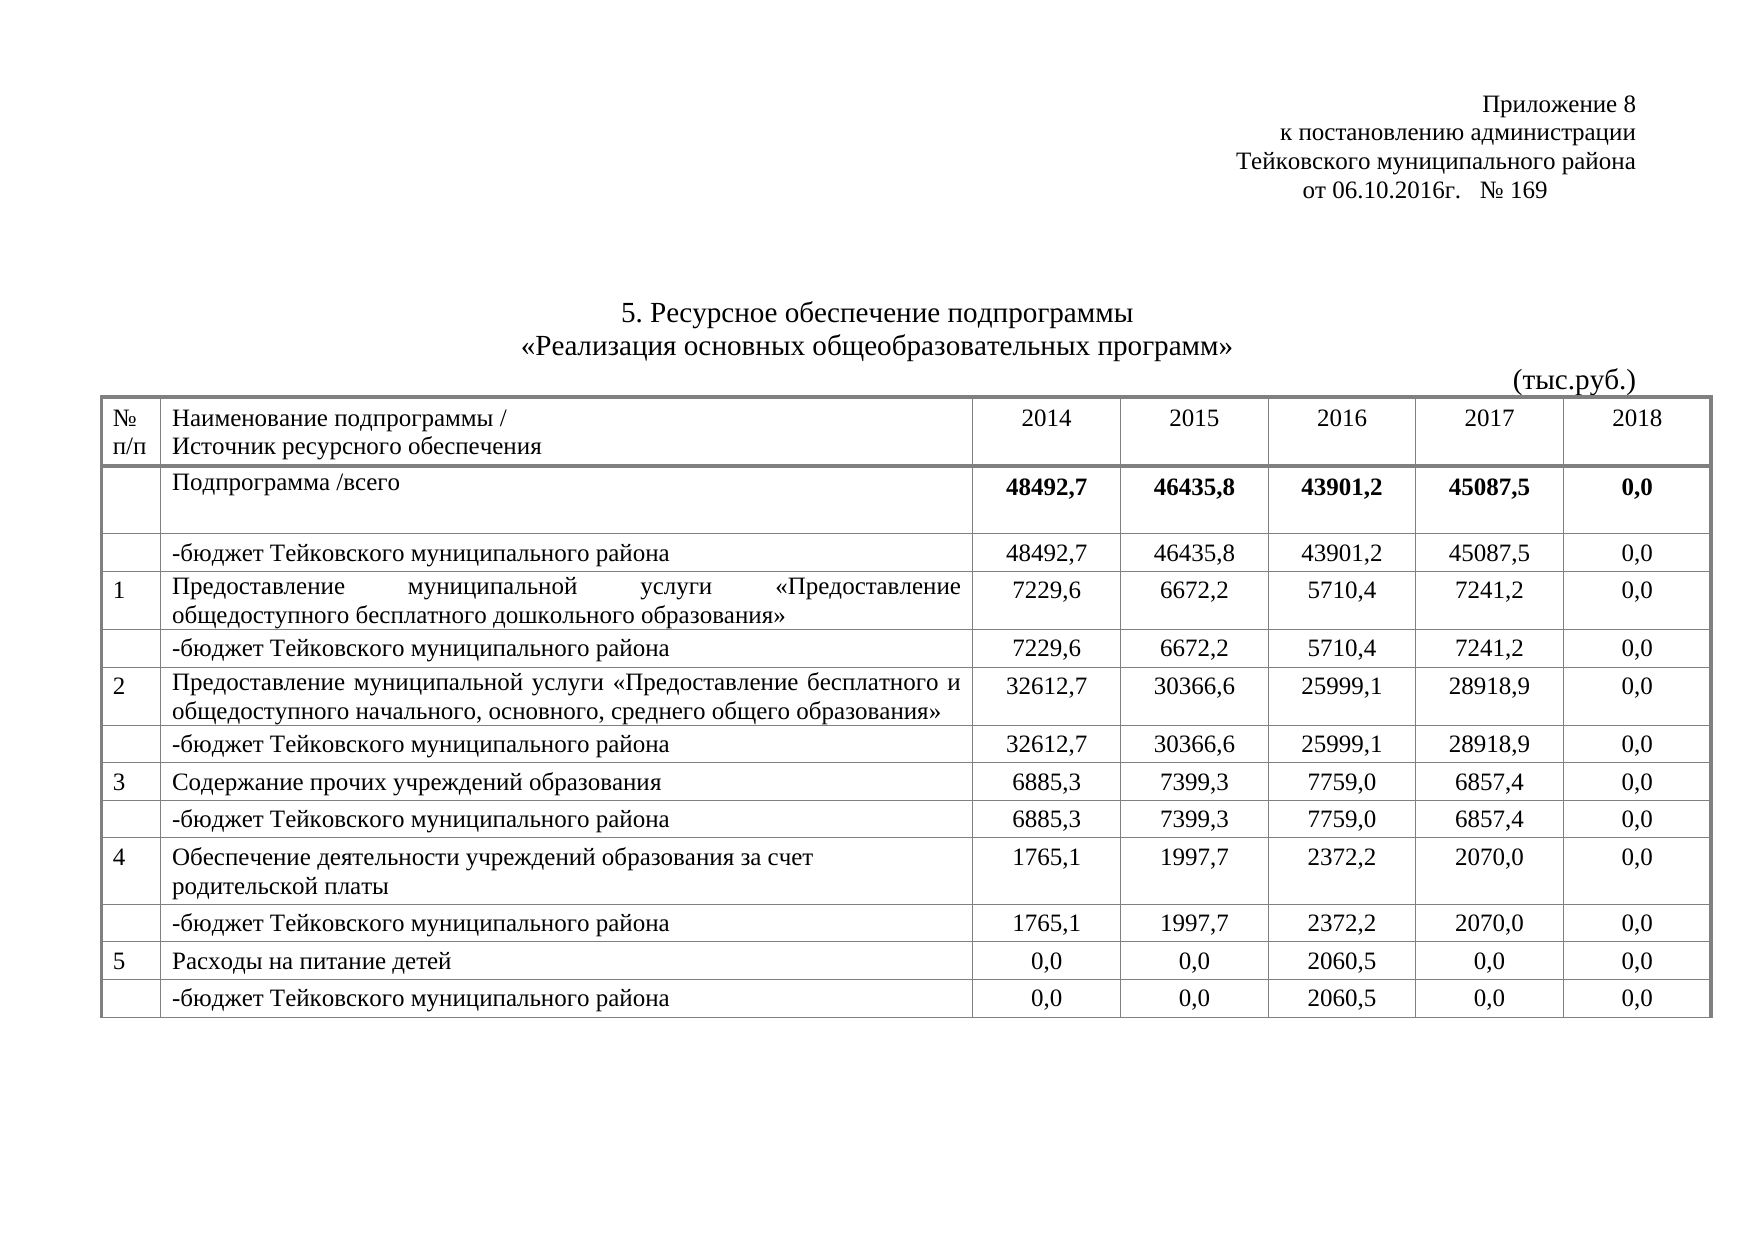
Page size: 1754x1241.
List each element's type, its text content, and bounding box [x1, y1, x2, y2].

table_cell 0,0 [1564, 726, 1709, 762]
table_cell 7759,0 [1269, 763, 1415, 800]
table_cell [103, 980, 160, 1016]
table_header 2014 [973, 399, 1120, 464]
table_header 2015 [1121, 399, 1268, 464]
text Тейковского муниципального района [118, 146, 1636, 175]
table_cell 0,0 [1121, 980, 1268, 1016]
table_cell 1 [103, 572, 160, 629]
table_cell 5 [103, 942, 160, 979]
table_cell [103, 801, 160, 837]
table_cell 0,0 [1416, 980, 1563, 1016]
table_cell Предоставление муниципальной услуги «Предоставление общедоступного бесплатного дошкольного образования» [161, 572, 972, 629]
table_cell 7229,6 [973, 630, 1120, 666]
table_cell 32612,7 [973, 668, 1120, 724]
table_header 2017 [1416, 399, 1563, 464]
table_cell 0,0 [973, 980, 1120, 1016]
table_cell 32612,7 [973, 726, 1120, 762]
table_cell 0,0 [1416, 942, 1563, 979]
table_cell 6885,3 [973, 801, 1120, 837]
table_cell [103, 630, 160, 666]
table_cell 28918,9 [1416, 668, 1563, 724]
table_cell [103, 905, 160, 941]
table_cell 46435,8 [1121, 468, 1268, 533]
table_cell 6885,3 [973, 763, 1120, 800]
table_cell 6672,2 [1121, 572, 1268, 629]
table_cell 2372,2 [1269, 838, 1415, 904]
table_cell Обеспечение деятельности учреждений образования за счет родительской платы [161, 838, 972, 904]
table_header № п/п [103, 399, 160, 464]
table_cell -бюджет Тейковского муниципального района [161, 980, 972, 1016]
table_cell 0,0 [1564, 905, 1709, 941]
table_cell 46435,8 [1121, 534, 1268, 571]
table_cell 25999,1 [1269, 726, 1415, 762]
text к постановлению администрации [118, 117, 1636, 146]
table_cell 7241,2 [1416, 572, 1563, 629]
table_cell 48492,7 [973, 534, 1120, 571]
table_cell -бюджет Тейковского муниципального района [161, 801, 972, 837]
table_cell 6672,2 [1121, 630, 1268, 666]
table_cell 0,0 [1564, 980, 1709, 1016]
table_cell 2372,2 [1269, 905, 1415, 941]
table_cell 1765,1 [973, 838, 1120, 904]
table_cell -бюджет Тейковского муниципального района [161, 630, 972, 666]
table_cell 3 [103, 763, 160, 800]
table_cell 2060,5 [1269, 942, 1415, 979]
table_cell 0,0 [1564, 668, 1709, 724]
table_cell [103, 726, 160, 762]
table_cell -бюджет Тейковского муниципального района [161, 726, 972, 762]
table_cell 7399,3 [1121, 763, 1268, 800]
table_cell Предоставление муниципальной услуги «Предоставление бесплатного и общедоступного начального, основного, среднего общего образования» [161, 668, 972, 724]
table_cell 0,0 [1564, 838, 1709, 904]
table_cell 0,0 [1564, 763, 1709, 800]
table_cell 4 [103, 838, 160, 904]
table_cell 7759,0 [1269, 801, 1415, 837]
text «Реализация основных общеобразовательных программ» [118, 328, 1636, 362]
text 5. Ресурсное обеспечение подпрограммы [118, 295, 1636, 328]
table_cell Содержание прочих учреждений образования [161, 763, 972, 800]
table_cell 7241,2 [1416, 630, 1563, 666]
table_cell 0,0 [1564, 572, 1709, 629]
table_cell 2060,5 [1269, 980, 1415, 1016]
table_cell 2070,0 [1416, 905, 1563, 941]
table_header Наименование подпрограммы / Источник ресурсного обеспечения [161, 399, 972, 464]
table_cell 30366,6 [1121, 668, 1268, 724]
table_cell 2 [103, 668, 160, 724]
table_cell 0,0 [1564, 801, 1709, 837]
table_cell 1765,1 [973, 905, 1120, 941]
table_cell 7399,3 [1121, 801, 1268, 837]
table_cell 1997,7 [1121, 905, 1268, 941]
table_cell [103, 468, 160, 533]
table_cell 48492,7 [973, 468, 1120, 533]
table_cell 0,0 [1564, 942, 1709, 979]
table_cell 6857,4 [1416, 801, 1563, 837]
table_cell 43901,2 [1269, 468, 1415, 533]
table_cell 0,0 [973, 942, 1120, 979]
table_cell 0,0 [1564, 534, 1709, 571]
table_cell 30366,6 [1121, 726, 1268, 762]
table_cell 5710,4 [1269, 572, 1415, 629]
table_cell 0,0 [1564, 630, 1709, 666]
table_cell 2070,0 [1416, 838, 1563, 904]
table_cell -бюджет Тейковского муниципального района [161, 534, 972, 571]
table_cell Подпрограмма /всего [161, 468, 972, 533]
table_cell 45087,5 [1416, 534, 1563, 571]
table_cell 43901,2 [1269, 534, 1415, 571]
table_header 2016 [1269, 399, 1415, 464]
table_cell Расходы на питание детей [161, 942, 972, 979]
table_cell -бюджет Тейковского муниципального района [161, 905, 972, 941]
text Приложение 8 [118, 89, 1636, 117]
text от 06.10.2016г. № 169 [118, 175, 1547, 204]
table_cell 5710,4 [1269, 630, 1415, 666]
text (тыс.руб.) [118, 362, 1636, 395]
table_cell 1997,7 [1121, 838, 1268, 904]
table_header 2018 [1564, 399, 1709, 464]
table_cell 28918,9 [1416, 726, 1563, 762]
table_cell [103, 534, 160, 571]
table_cell 6857,4 [1416, 763, 1563, 800]
table_cell 7229,6 [973, 572, 1120, 629]
table_cell 25999,1 [1269, 668, 1415, 724]
table_cell 0,0 [1564, 468, 1709, 533]
table_cell 45087,5 [1416, 468, 1563, 533]
table_cell 0,0 [1121, 942, 1268, 979]
